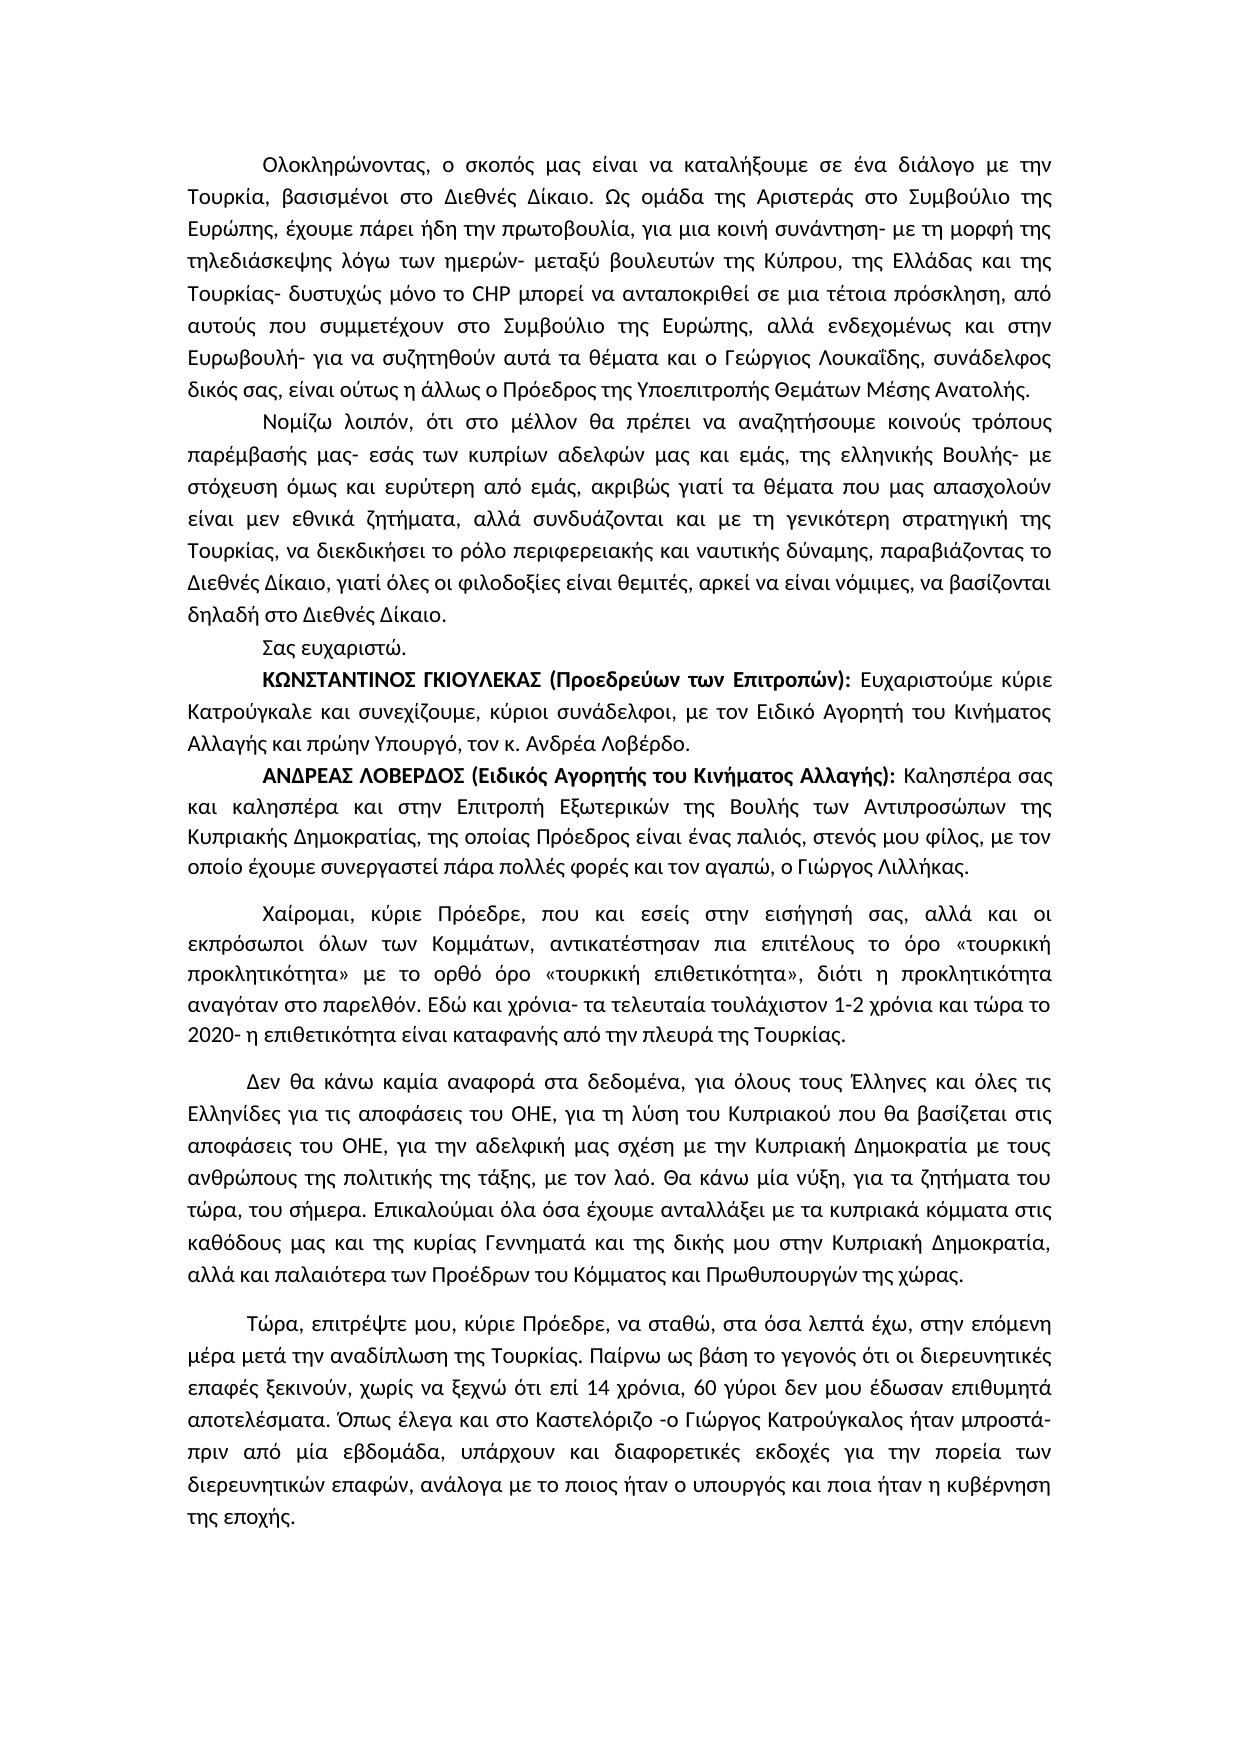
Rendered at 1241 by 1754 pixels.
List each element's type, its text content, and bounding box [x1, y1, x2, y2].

text Τώρα, επιτρέψτε μου, κύριε Πρόεδρε, να σταθώ, στα όσα λεπτά έχω, στην επόμενη μέρα μετά την αναδίπλωση της Τουρκίας. Παίρνω ως βάση το γεγονός ότι οι διερευνητικές επαφές ξεκινούν, χωρίς να ξεχνώ ότι επί 14 χρόνια, 60 γύροι δεν μου έδωσαν επιθυμητά αποτελέσματα. Όπως έλεγα και στο Καστελόριζο -ο Γιώργος Κατρούγκαλος ήταν μπροστά- πριν από μία εβδομάδα, υπάρχουν και διαφορετικές εκδοχές για την πορεία των διερευνητικών επαφών, ανάλογα με το ποιος ήταν ο υπουργός και ποια ήταν η κυβέρνηση της εποχής. [187, 1309, 1053, 1530]
text Νομίζω λοιπόν, ότι στο μέλλον θα πρέπει να αναζητήσουμε κοινούς τρόπους παρέμβασής μας- εσάς των κυπρίων αδελφών μας και εμάς, της ελληνικής Βουλής- με στόχευση όμως και ευρύτερη από εμάς, ακριβώς γιατί τα θέματα που μας απασχολούν είναι μεν εθνικά ζητήματα, αλλά συνδυάζονται και με τη γενικότερη στρατηγική της Τουρκίας, να διεκδικήσει το ρόλο περιφερειακής και ναυτικής δύναμης, παραβιάζοντας το Διεθνές Δίκαιο, γιατί όλες οι φιλοδοξίες είναι θεμιτές, αρκεί να είναι νόμιμες, να βασίζονται δηλαδή στο Διεθνές Δίκαιο. [187, 407, 1053, 629]
text Χαίρομαι, κύριε Πρόεδρε, που και εσείς στην εισήγησή σας, αλλά και οι εκπρόσωποι όλων των Κομμάτων, αντικατέστησαν πια επιτέλους το όρο «τουρκική προκλητικότητα» με το ορθό όρο «τουρκική επιθετικότητα», διότι η προκλητικότητα αναγόταν στο παρελθόν. Εδώ και χρόνια- τα τελευταία τουλάχιστον 1-2 χρόνια και τώρα το 2020- η επιθετικότητα είναι καταφανής από την πλευρά της Τουρκίας. [187, 899, 1053, 1048]
text Δεν θα κάνω καμία αναφορά στα δεδομένα, για όλους τους Έλληνες και όλες τις Ελληνίδες για τις αποφάσεις του ΟΗΕ, για τη λύση του Κυπριακού που θα βασίζεται στις αποφάσεις του ΟΗΕ, για την αδελφική μας σχέση με την Κυπριακή Δημοκρατία με τους ανθρώπους της πολιτικής της τάξης, με τον λαό. Θα κάνω μία νύξη, για τα ζητήματα του τώρα, του σήμερα. Επικαλούμαι όλα όσα έχουμε ανταλλάξει με τα κυπριακά κόμματα στις καθόδους μας και της κυρίας Γεννηματά και της δικής μου στην Κυπριακή Δημοκρατία, αλλά και παλαιότερα των Προέδρων του Κόμματος και Πρωθυπουργών της χώρας. [187, 1067, 1053, 1288]
text ΚΩΝΣΤΑΝΤΙΝΟΣ ΓΚΙΟΥΛΕΚΑΣ (Προεδρεύων των Επιτροπών): Ευχαριστούμε κύριε Κατρούγκαλε και συνεχίζουμε, κύριοι συνάδελφοι, με τον Ειδικό Αγορητή του Κινήματος Αλλαγής και πρώην Υπουργό, τον κ. Ανδρέα Λοβέρδο. [187, 665, 1053, 757]
text Ολοκληρώνοντας, ο σκοπός μας είναι να καταλήξουμε σε ένα διάλογο με την Τουρκία, βασισμένοι στο Διεθνές Δίκαιο. Ως ομάδα της Αριστεράς στο Συμβούλιο της Ευρώπης, έχουμε πάρει ήδη την πρωτοβουλία, για μια κοινή συνάντηση- με τη μορφή της τηλεδιάσκεψης λόγω των ημερών- μεταξύ βουλευτών της Κύπρου, της Ελλάδας και της Τουρκίας- δυστυχώς μόνο το CHP μπορεί να ανταποκριθεί σε μια τέτοια πρόσκληση, από αυτούς που συμμετέχουν στο Συμβούλιο της Ευρώπης, αλλά ενδεχομένως και στην Ευρωβουλή- για να συζητηθούν αυτά τα θέματα και ο Γεώργιος Λουκαΐδης, συνάδελφος δικός σας, είναι ούτως η άλλως ο Πρόεδρος της Υποεπιτροπής Θεμάτων Μέσης Ανατολής. [187, 150, 1053, 403]
text ΑΝΔΡΕΑΣ ΛΟΒΕΡΔΟΣ (Ειδικός Αγορητής του Κινήματος Αλλαγής): Καλησπέρα σας και καλησπέρα και στην Επιτροπή Εξωτερικών της Βουλής των Αντιπροσώπων της Κυπριακής Δημοκρατίας, της οποίας Πρόεδρος είναι ένας παλιός, στενός μου φίλος, με τον οποίο έχουμε συνεργαστεί πάρα πολλές φορές και τον αγαπώ, ο Γιώργος Λιλλήκας. [187, 762, 1053, 880]
text Σας ευχαριστώ. [187, 633, 1053, 661]
